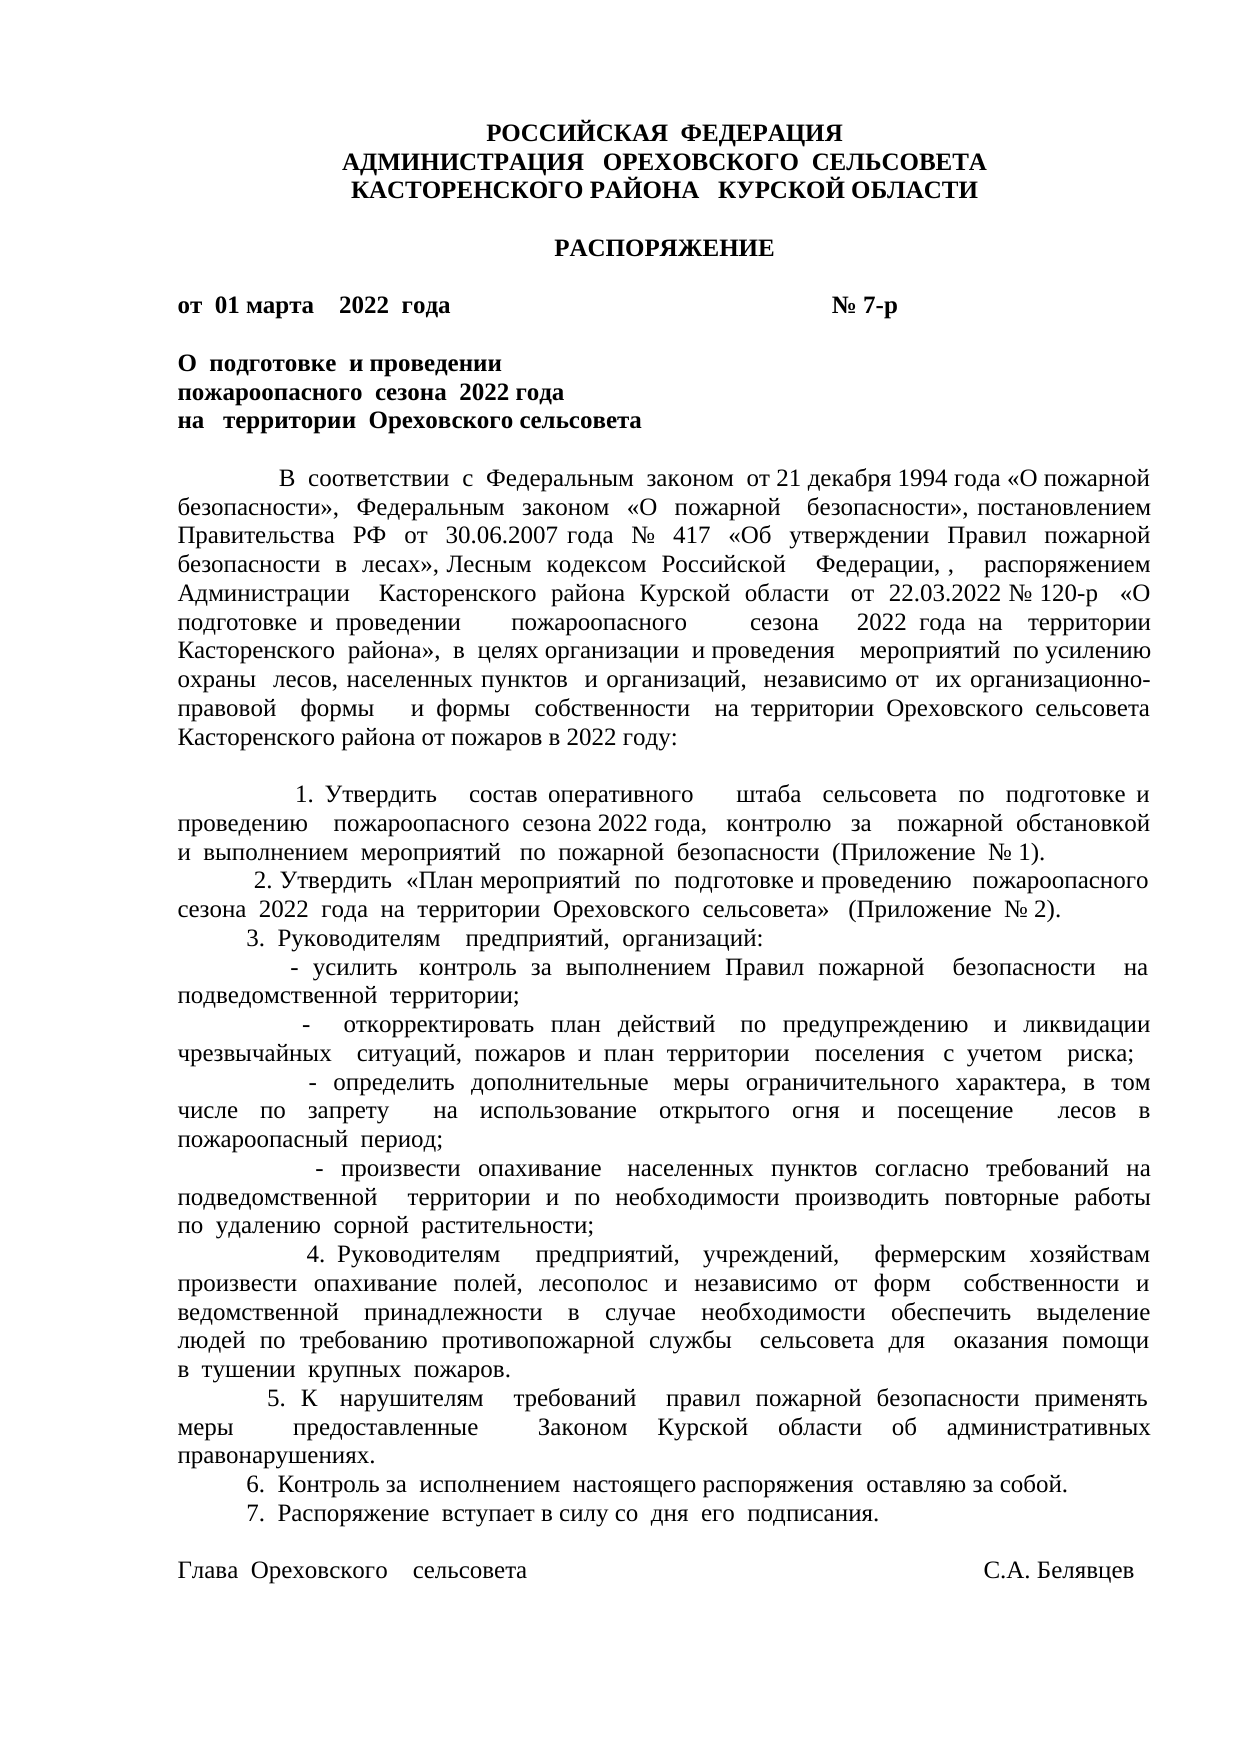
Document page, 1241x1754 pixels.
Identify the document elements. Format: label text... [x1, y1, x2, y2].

text 6. Контроль за исполнением настоящего распоряжения оставляю за собой. [177, 1469, 1152, 1498]
text КАСТОРЕНСКОГО РАЙОНА КУРСКОЙ ОБЛАСТИ [177, 176, 1152, 204]
text О подготовке и проведении [177, 348, 1152, 377]
text РАСПОРЯЖЕНИЕ [177, 233, 1152, 262]
text 7. Распоряжение вступает в силу со дня его подписания. [177, 1498, 1152, 1527]
text В соответствии с Федеральным законом от 21 декабря 1994 года «О пожарной безопасности», Федеральным законом «О пожарной безопасности», постановлением Правительства РФ от 30.06.2007 года № 417 «Об утверждении Правил пожарной безопасности в лесах», Лесным кодексом Российской Федерации, , распоряжением Администрации Касторенского района Курской области от 22.03.2022 № 120-р «О подготовке и проведении пожароопасного сезона 2022 года на территории Касторенского района», в целях организации и проведения мероприятий по усилению охраны лесов, населенных пунктов и организаций, независимо от их организационно-правовой формы и формы собственности на территории Ореховского сельсовета Касторенского района от пожаров в 2022 году: [177, 463, 1152, 751]
text от 01 марта 2022 года № 7-р [177, 291, 1152, 319]
text 4. Руководителям предприятий, учреждений, фермерским хозяйствам произвести опахивание полей, лесополос и независимо от форм собственности и ведомственной принадлежности в случае необходимости обеспечить выделение людей по требованию противопожарной службы сельсовета для оказания помощи в тушении крупных пожаров. [177, 1239, 1152, 1383]
text - усилить контроль за выполнением Правил пожарной безопасности на подведомственной территории; [177, 952, 1152, 1009]
text пожароопасного сезона 2022 года [177, 377, 1152, 406]
text 3. Руководителям предприятий, организаций: [177, 923, 1152, 952]
text 2. Утвердить «План мероприятий по подготовке и проведению пожароопасного сезона 2022 года на территории Ореховского сельсовета» (Приложение № 2). [177, 866, 1152, 923]
text - произвести опахивание населенных пунктов согласно требований на подведомственной территории и по необходимости производить повторные работы по удалению сорной растительности; [177, 1153, 1152, 1239]
text АДМИНИСТРАЦИЯ ОРЕХОВСКОГО СЕЛЬСОВЕТА [177, 147, 1152, 176]
text 1. Утвердить состав оперативного штаба сельсовета по подготовке и проведению пожароопасного сезона 2022 года, контролю за пожарной обстановкой и выполнением мероприятий по пожарной безопасности (Приложение № 1). [177, 779, 1152, 866]
text РОССИЙСКАЯ ФЕДЕРАЦИЯ [177, 118, 1152, 147]
text - определить дополнительные меры ограничительного характера, в том числе по запрету на использование открытого огня и посещение лесов в пожароопасный период; [177, 1067, 1152, 1153]
text Глава Ореховского сельсовета С.А. Белявцев [177, 1556, 1152, 1584]
text на территории Ореховского сельсовета [177, 406, 1152, 434]
text 5. К нарушителям требований правил пожарной безопасности применять меры предоставленные Законом Курской области об административных правонарушениях. [177, 1383, 1152, 1469]
text - откорректировать план действий по предупреждению и ликвидации чрезвычайных ситуаций, пожаров и план территории поселения с учетом риска; [177, 1009, 1152, 1067]
